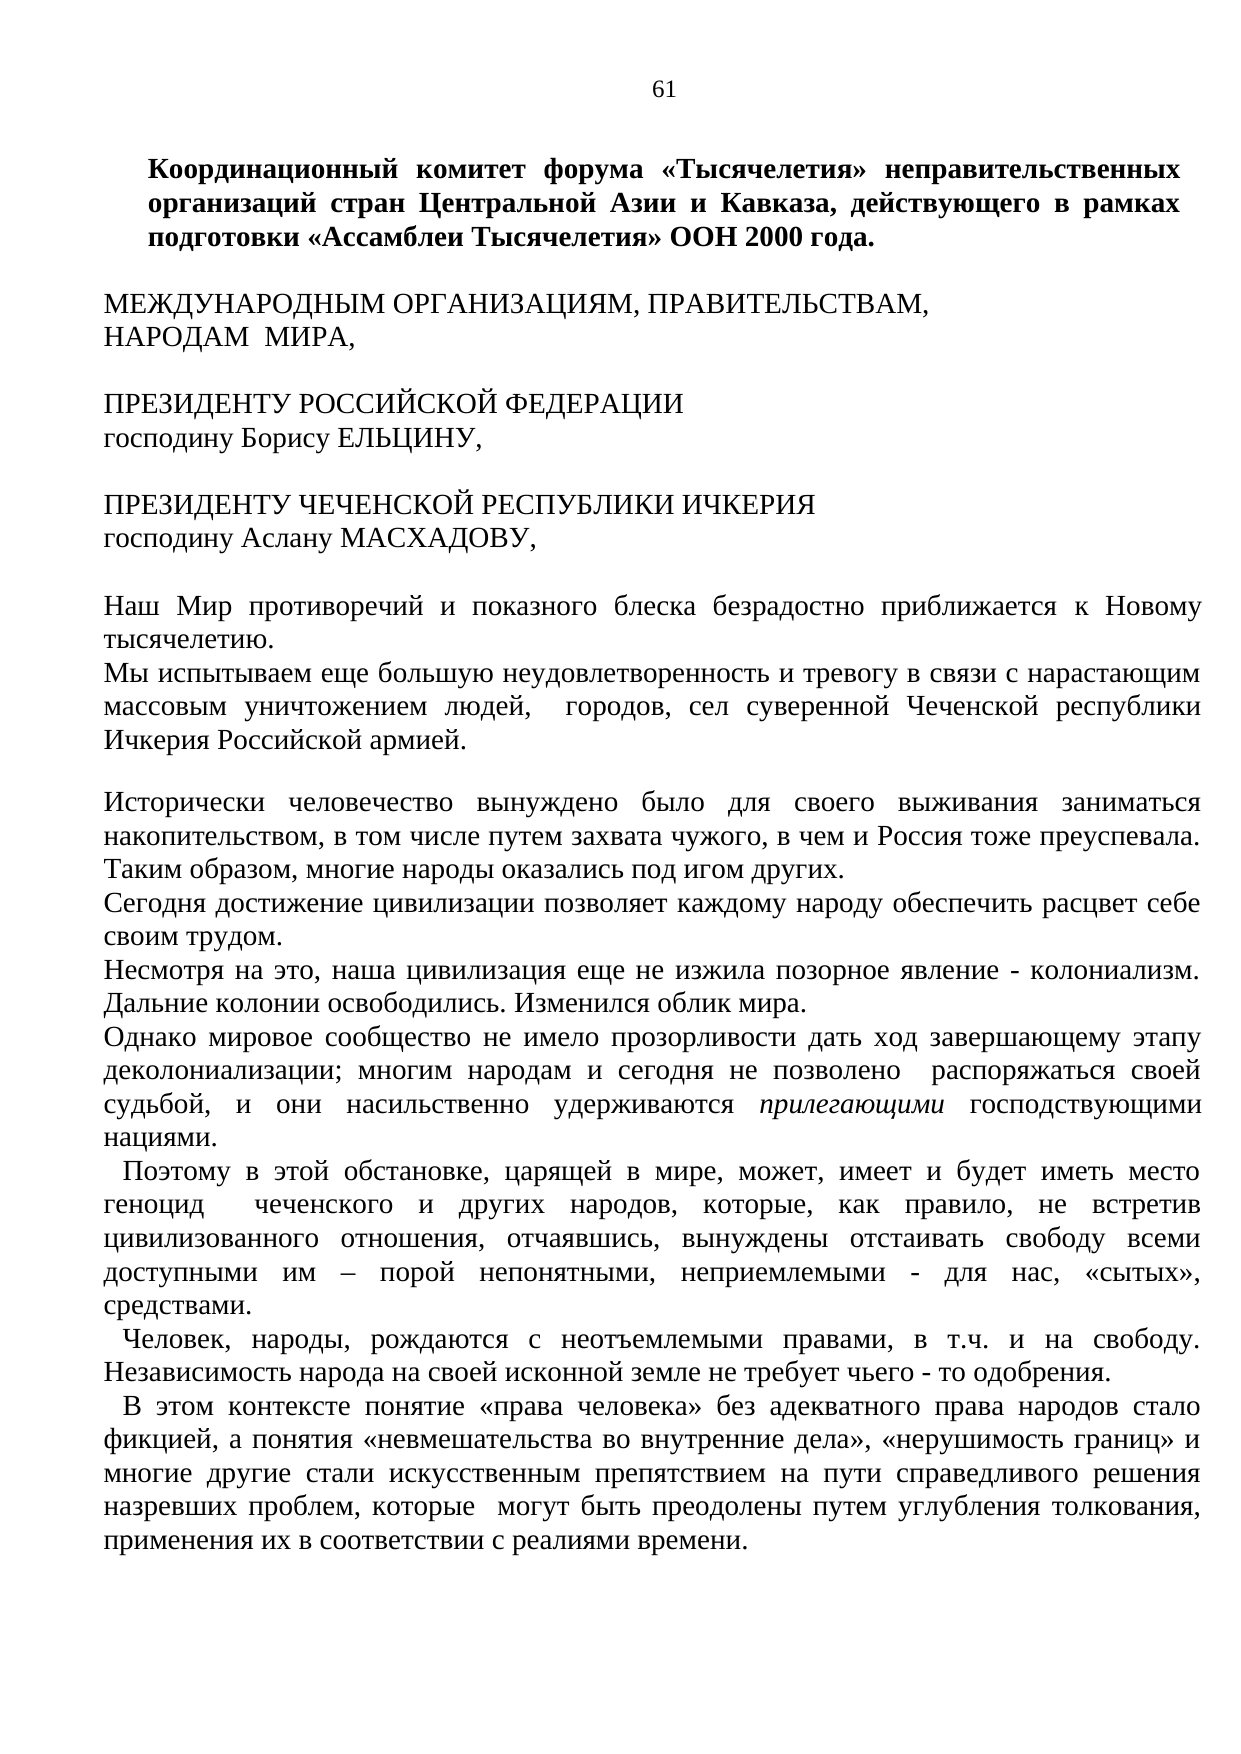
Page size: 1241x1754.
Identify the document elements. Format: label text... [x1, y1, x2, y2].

text ПРЕЗИДЕНТУ РОССИЙСКОЙ ФЕДЕРАЦИИ [103, 386, 1202, 420]
text Несмотря на это, наша цивилизация еще не изжила позорное явление - колониализм. Дальние колонии освободились. Изменился облик мира. [103, 952, 1202, 1019]
text Координационный комитет форума «Тысячелетия» неправительственных организаций стран Центральной Азии и Кавказа, действующего в рамках подготовки «Ассамблеи Тысячелетия» ООН 2000 года. [148, 152, 1181, 252]
text Человек, народы, рождаются с неотъемлемыми правами, в т.ч. и на свободу. Независимость народа на своей исконной земле не требует чьего - то одобрения. [103, 1321, 1202, 1388]
text Поэтому в этой обстановке, царящей в мире, может, имеет и будет иметь место геноцид чеченского и других народов, которые, как правило, не встретив цивилизованного отношения, отчаявшись, вынуждены отстаивать свободу всеми доступными им – порой непонятными, неприемлемыми - для нас, «сытых», средствами. [103, 1153, 1202, 1321]
text Мы испытываем еще большую неудовлетворенность и тревогу в связи с нарастающим массовым уничтожением людей, городов, сел суверенной Чеченской республики Ичкерия Российской армией. [103, 655, 1202, 755]
text Однако мировое сообщество не имело прозорливости дать ход завершающему этапу деколониализации; многим народам и сегодня не позволено распоряжаться своей судьбой, и они насильственно удерживаются прилегающими господствующими нациями. [103, 1019, 1202, 1153]
text НАРОДАМ МИРА, [103, 319, 1202, 353]
text Сегодня достижение цивилизации позволяет каждому народу обеспечить расцвет себе своим трудом. [103, 885, 1202, 952]
text ПРЕЗИДЕНТУ ЧЕЧЕНСКОЙ РЕСПУБЛИКИ ИЧКЕРИЯ [103, 487, 1202, 521]
text МЕЖДУНАРОДНЫМ ОРГАНИЗАЦИЯМ, ПРАВИТЕЛЬСТВАМ, [103, 286, 1202, 319]
text В этом контексте понятие «права человека» без адекватного права народов стало фикцией, а понятия «невмешательства во внутренние дела», «нерушимость границ» и многие другие стали искусственным препятствием на пути справедливого решения назревших проблем, которые могут быть преодолены путем углубления толкования, применения их в соответствии с реалиями времени. [103, 1388, 1202, 1556]
text господину Аслану МАСХАДОВУ, [103, 521, 1202, 554]
text Исторически человечество вынуждено было для своего выживания заниматься накопительством, в том числе путем захвата чужого, в чем и Россия тоже преуспевала. Таким образом, многие народы оказались под игом других. [103, 784, 1202, 885]
text господину Борису ЕЛЬЦИНУ, [103, 420, 1202, 453]
text Наш Мир противоречий и показного блеска безрадостно приближается к Новому тысячелетию. [103, 588, 1202, 655]
